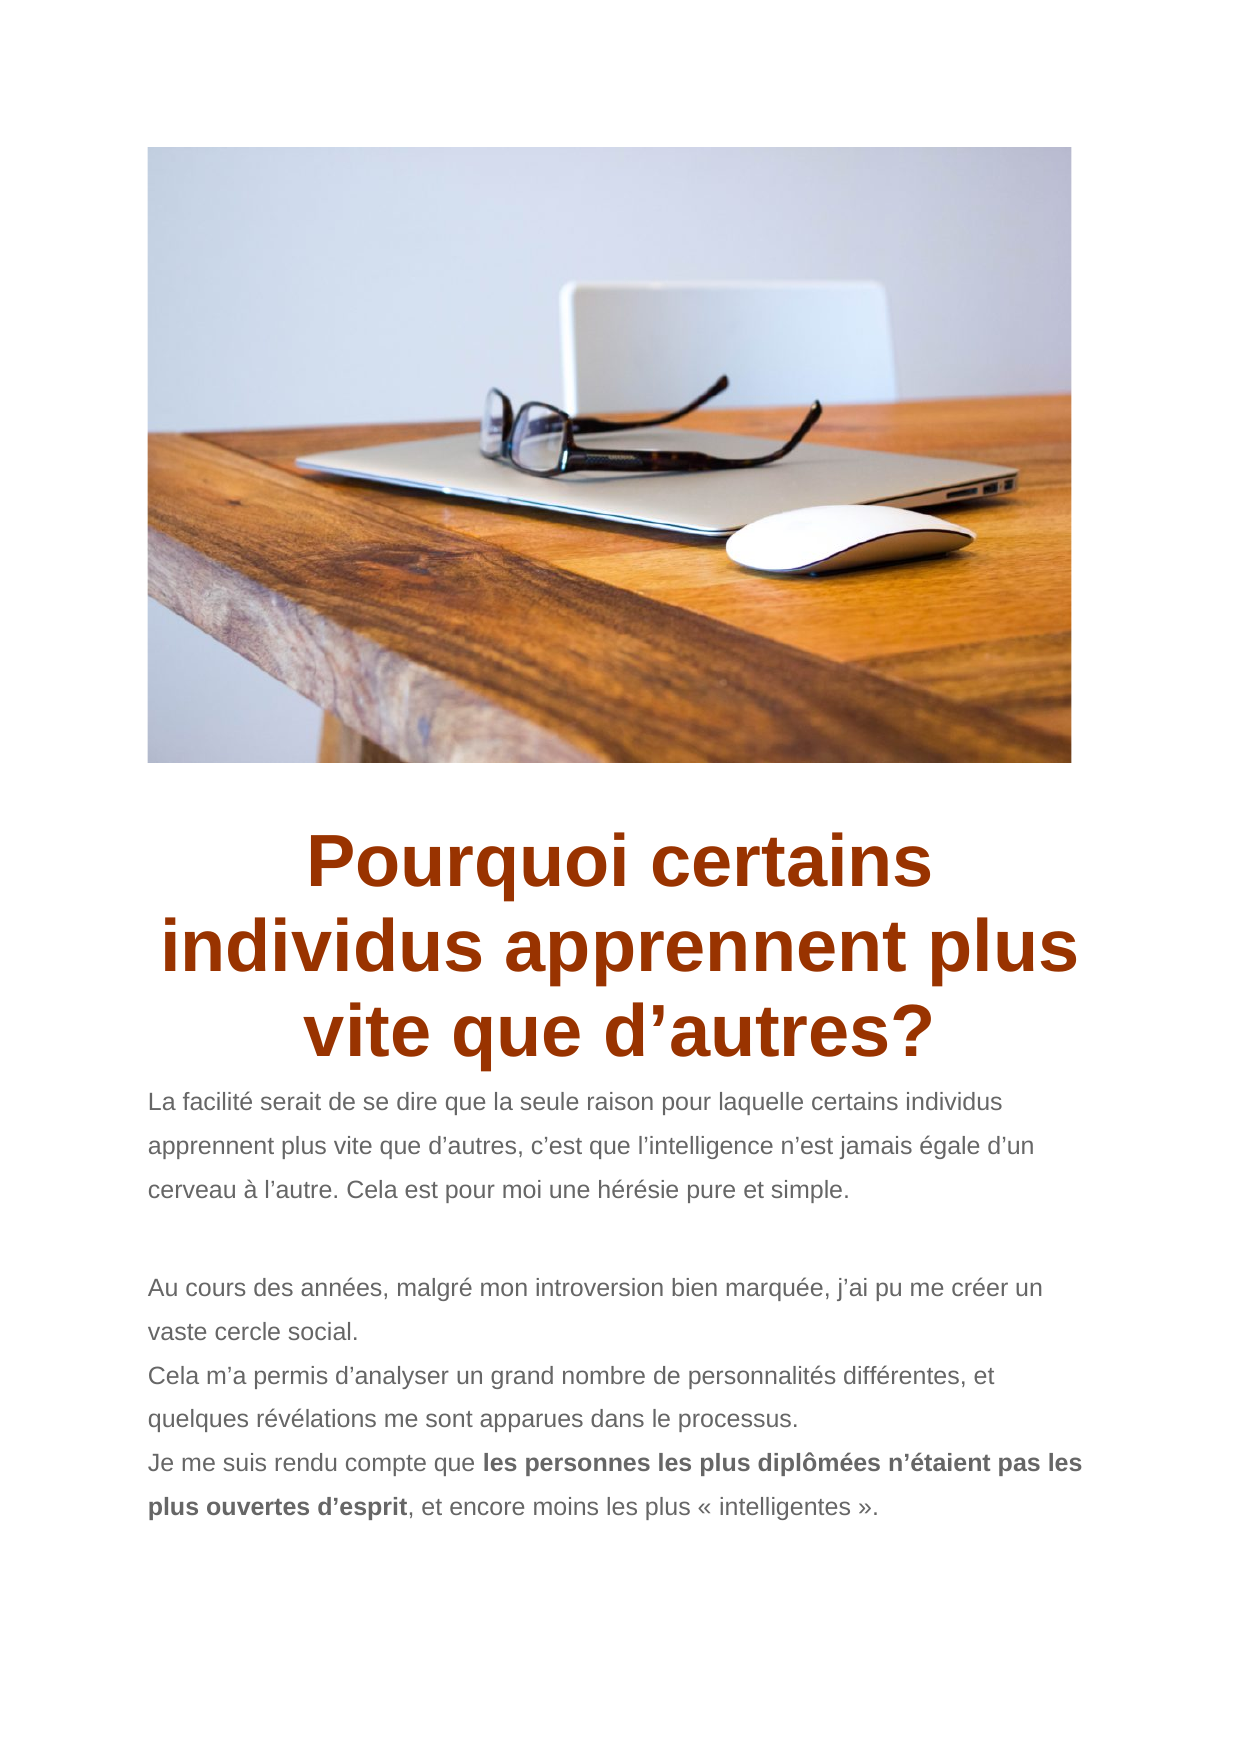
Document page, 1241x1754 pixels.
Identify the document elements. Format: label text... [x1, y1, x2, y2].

picture [147, 147, 1072, 763]
text Pourquoi certains individus apprennent plus vite que d’autres? [148, 817, 1093, 1072]
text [148, 1258, 1093, 1521]
text La facilité serait de se dire que la seule raison pour laquelle certains individus apprennent plus vite que d’autres, c’est que l’intelligence n’est jamais égale d’un cerveau à l’autre. Cela est pour moi une hérésie pure et simple. [148, 1072, 1093, 1203]
